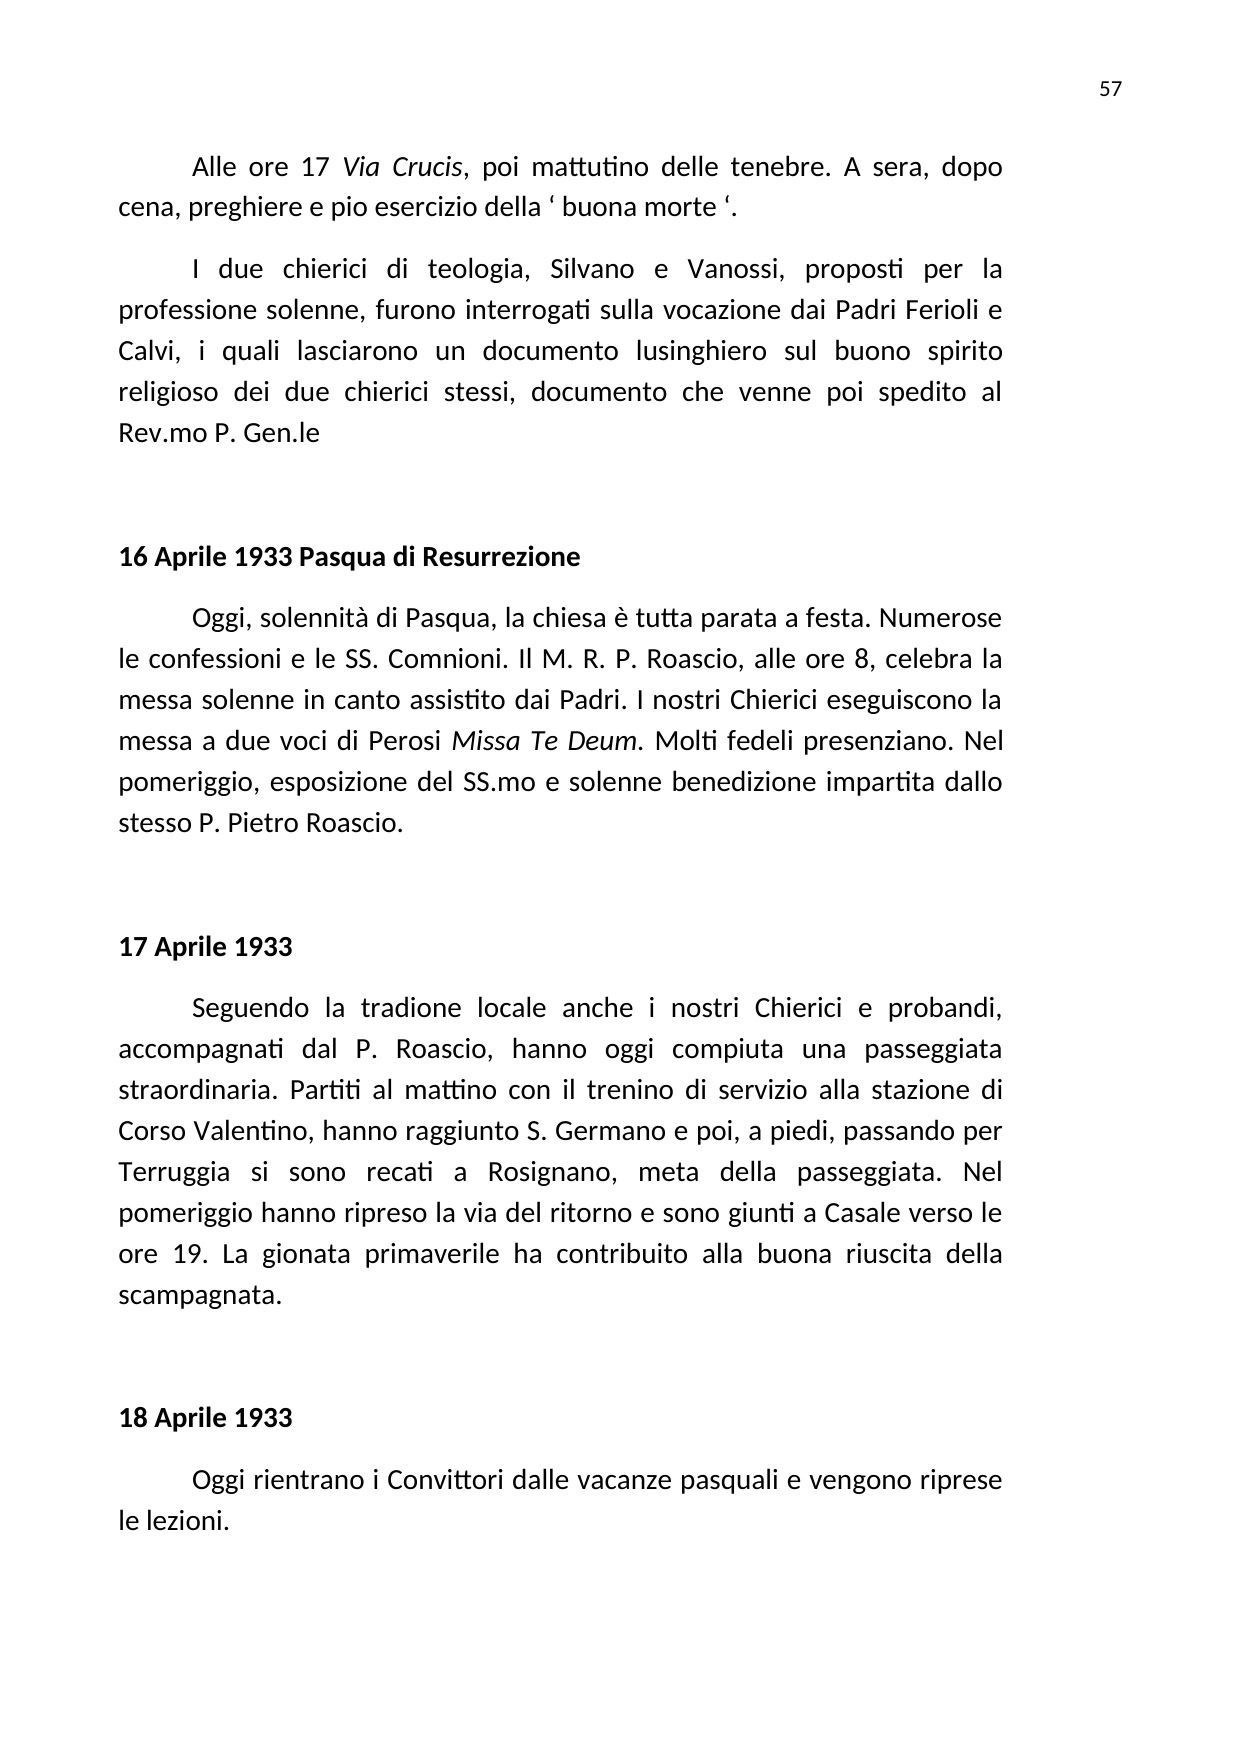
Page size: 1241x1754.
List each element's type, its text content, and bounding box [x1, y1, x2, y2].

text I due chierici di teologia, Silvano e Vanossi, proposti per la professione solenne, furono interrogati sulla vocazione dai Padri Ferioli e Calvi, i quali lasciarono un documento lusinghiero sul buono spirito religioso dei due chierici stessi, documento che venne poi spedito al Rev.mo P. Gen.le [118, 250, 1004, 450]
text Oggi rientrano i Convittori dalle vacanze pasquali e vengono riprese le lezioni. [118, 1461, 1004, 1538]
text Oggi, solennità di Pasqua, la chiesa è tutta parata a festa. Numerose le confessioni e le SS. Comnioni. Il M. R. P. Roascio, alle ore 8, celebra la messa solenne in canto assistito dai Padri. I nostri Chierici eseguiscono la messa a due voci di Perosi Missa Te Deum. Molti fedeli presenziano. Nel pomeriggio, esposizione del SS.mo e solenne benedizione impartita dallo stesso P. Pietro Roascio. [118, 599, 1004, 840]
text 16 Aprile 1933 Pasqua di Resurrezione [118, 538, 1004, 573]
text Seguendo la tradione locale anche i nostri Chierici e probandi, accompagnati dal P. Roascio, hanno oggi compiuta una passeggiata straordinaria. Partiti al mattino con il trenino di servizio alla stazione di Corso Valentino, hanno raggiunto S. Germano e poi, a piedi, passando per Terruggia si sono recati a Rosignano, meta della passeggiata. Nel pomeriggio hanno ripreso la via del ritorno e sono giunti a Casale verso le ore 19. La gionata primaverile ha contribuito alla buona riuscita della scampagnata. [118, 989, 1004, 1312]
text 17 Aprile 1933 [118, 928, 1004, 963]
text 18 Aprile 1933 [118, 1399, 1004, 1435]
text Alle ore 17 Via Crucis, poi mattutino delle tenebre. A sera, dopo cena, preghiere e pio esercizio della ‘ buona morte ‘. [118, 148, 1004, 224]
